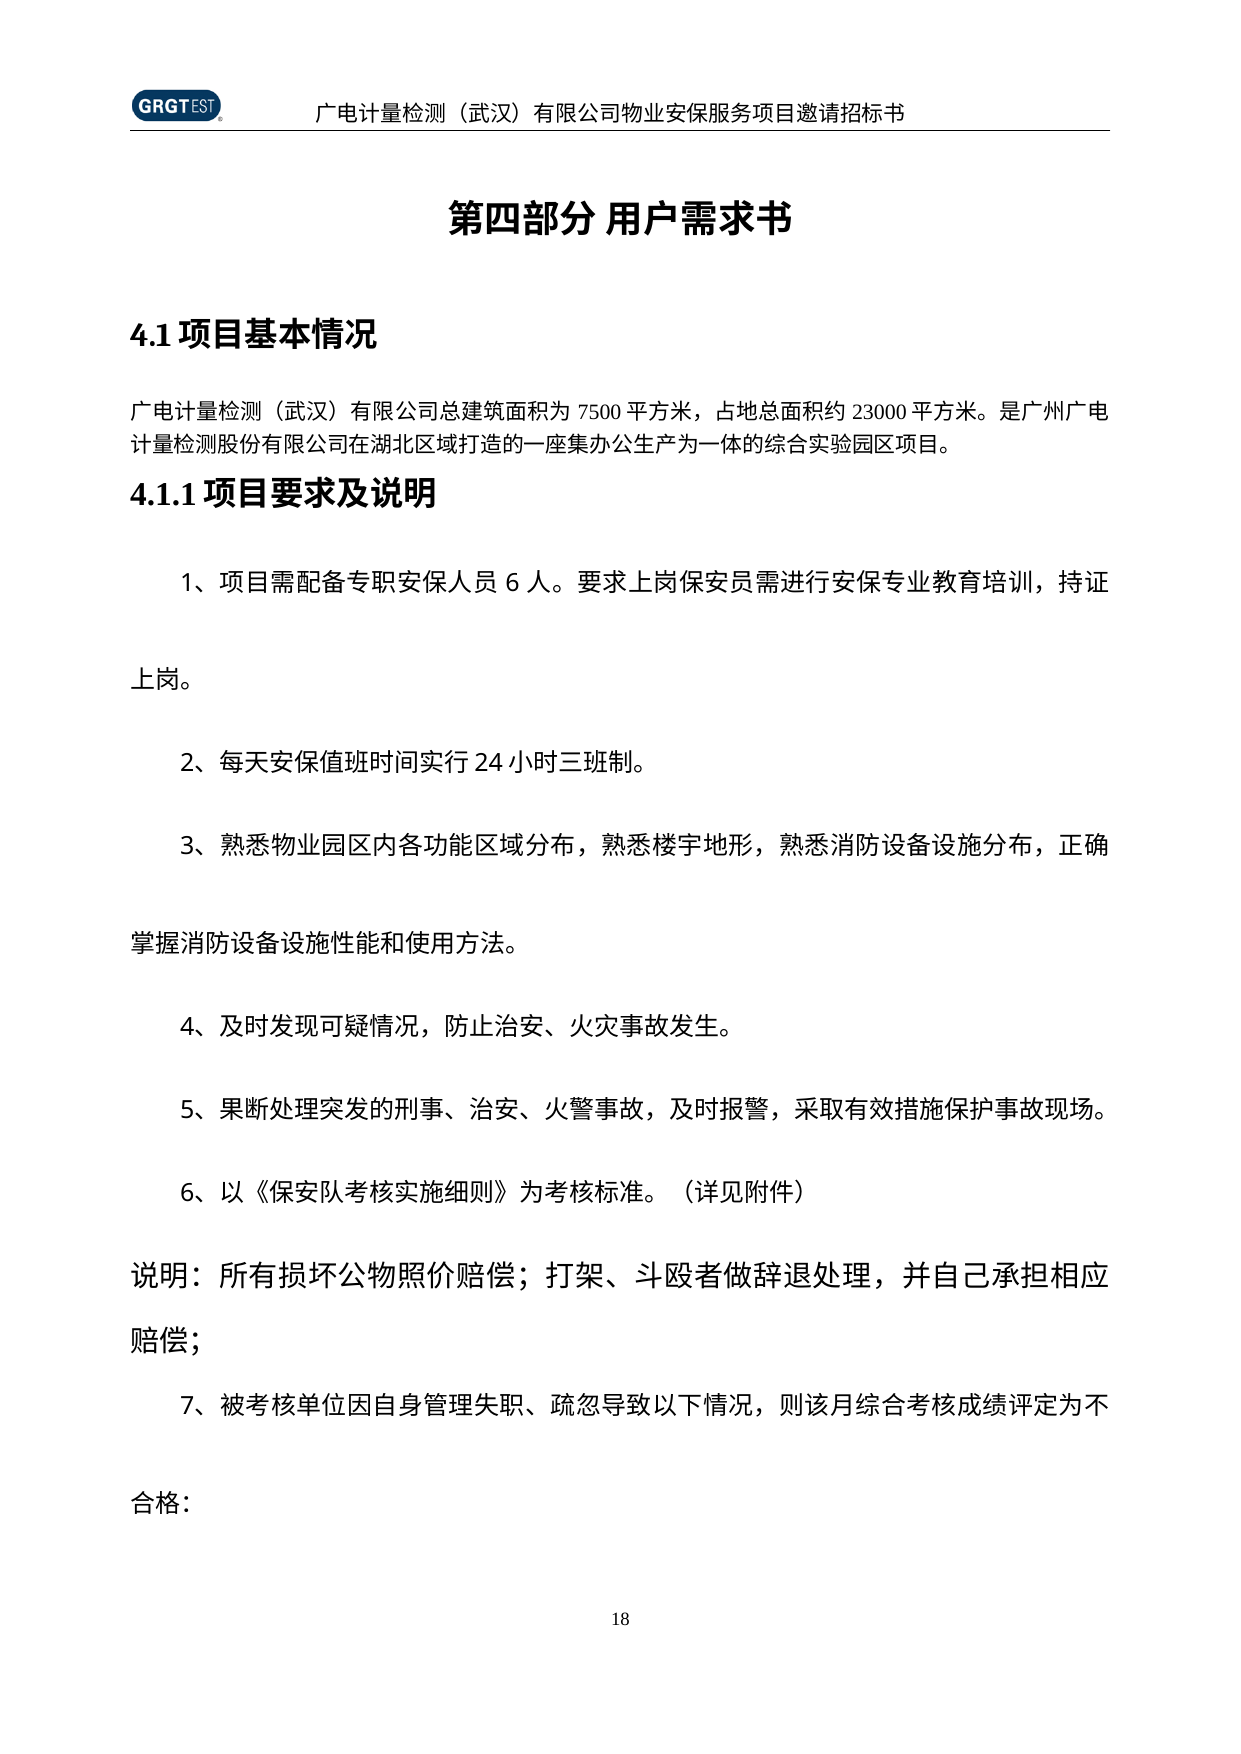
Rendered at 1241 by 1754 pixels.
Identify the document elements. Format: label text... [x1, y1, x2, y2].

subtitle 4.1.1项目要求及说明 [130, 459, 1110, 524]
subtitle 4.1项目基本情况 [130, 300, 1110, 365]
text 广电计量检测（武汉）有限公司总建筑面积为7500平方米，占地总面积约23000平方米。是广州广电计量检测股份有限公司在湖北区域打造的一座集办公生产为一体的综合实验园区项目。 [130, 394, 1110, 459]
picture [129, 88, 224, 122]
text 5、果断处理突发的刑事、治安、火警事故，及时报警，采取有效措施保护事故现场。 [130, 1075, 1110, 1140]
subtitle 第四部分 用户需求书 [130, 183, 1110, 248]
text 7、被考核单位因自身管理失职、疏忽导致以下情况，则该月综合考核成绩评定为不合格： [130, 1371, 1110, 1534]
text 4、及时发现可疑情况，防止治安、火灾事故发生。 [130, 992, 1110, 1057]
text 1、项目需配备专职安保人员 6 人。要求上岗保安员需进行安保专业教育培训，持证上岗。 [130, 548, 1110, 710]
text 3、熟悉物业园区内各功能区域分布，熟悉楼宇地形，熟悉消防设备设施分布，正确掌握消防设备设施性能和使用方法。 [130, 811, 1110, 974]
text 6、以《保安队考核实施细则》为考核标准。（详见附件） [130, 1158, 1110, 1223]
text 2、每天安保值班时间实行24小时三班制。 [130, 728, 1110, 793]
text 说明：所有损坏公物照价赔偿；打架、斗殴者做辞退处理，并自己承担相应赔偿； [130, 1241, 1110, 1371]
